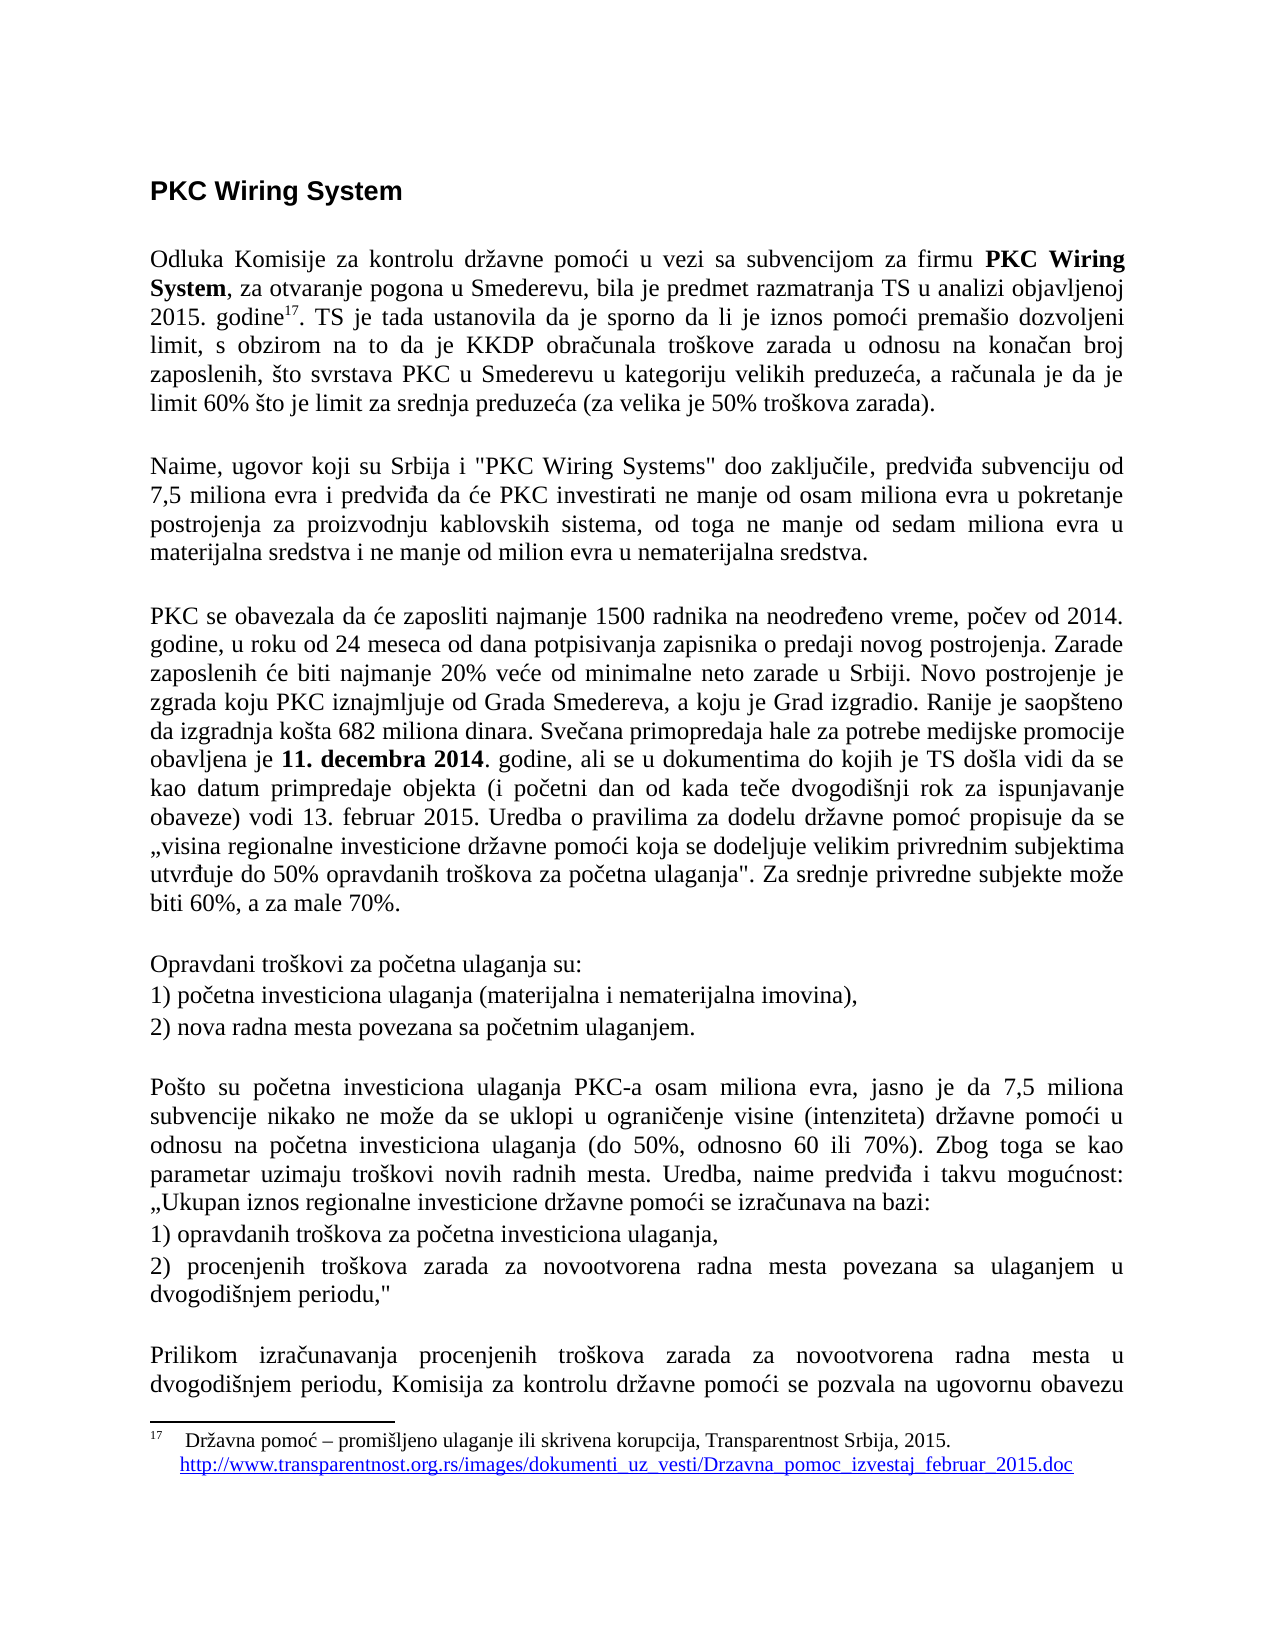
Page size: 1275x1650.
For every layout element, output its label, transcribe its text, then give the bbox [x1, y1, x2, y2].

text 1) opravdanih troškova za početna investiciona ulaganja, [150, 1219, 1125, 1248]
text 1) početna investiciona ulaganja (materijalna i nematerijalna imovina), [150, 980, 1125, 1009]
text PKC Wiring System [150, 175, 1125, 206]
text 2) procenjenih troškova zarada za novootvorena radna mesta povezana sa ulaganjem u dvogodišnjem periodu," [150, 1251, 1125, 1308]
text Naime, ugovor koji su Srbija i "PKC Wiring Systems" doo zaključile‚ predviđa subvenciju od 7,5 miliona evra i predviđa da će PKC investirati ne manje od osam miliona evra u pokretanje postrojenja za proizvodnju kablovskih sistema, od toga ne manje od sedam miliona evra u materijalna sredstva i ne manje od milion evra u nematerijalna sredstva. [150, 451, 1125, 566]
text Opravdani troškovi za početna ulaganja su: [150, 920, 1125, 977]
text 2) nova radna mesta povezana sa početnim ulaganjem. [150, 1012, 1125, 1041]
text PKC se obavezala da će zaposliti najmanje 1500 radnika na neodređeno vreme, počev od 2014. godine, u roku od 24 meseca od dana potpisivanja zapisnika o predaji novog postrojenja. Zarade zaposlenih će biti najmanje 20% veće od minimalne neto zarade u Srbiji. Novo postrojenje je zgrada koju PKC iznajmljuje od Grada Smedereva, a koju je Grad izgradio. Ranije je saopšteno da izgradnja košta 682 miliona dinara. Svečana primopredaja hale za potrebe medijske promocije obavljena je 11. decembra 2014. godine, ali se u dokumentima do kojih je TS došla vidi da se kao datum primpredaje objekta (i početni dan od kada teče dvogodišnji rok za ispunjavanje obaveze) vodi 13. februar 2015. Uredba o pravilima za dodelu državne pomoć propisuje da se „visina regionalne investicione državne pomoći koja se dodeljuje velikim privrednim subjektima utvrđuje do 50% opravdanih troškova za početna ulaganja". Za srednje privredne subjekte može biti 60%, a za male 70%. [150, 601, 1125, 917]
text Odluka Komisije za kontrolu državne pomoći u vezi sa subvencijom za firmu PKC Wiring System, za otvaranje pogona u Smederevu, bila je predmet razmatranja TS u analizi objavljenoj 2015. godine. TS je tada ustanovila da je sporno da li je iznos pomoći premašio dozvoljeni limit, s obzirom na to da je KKDP obračunala troškove zarada u odnosu na konačan broj zaposlenih, što svrstava PKC u Smederevu u kategoriju velikih preduzeća, a računala je da je limit 60% što je limit za srednja preduzeća (za velika je 50% troškova zarada). [150, 244, 1125, 417]
text Pošto su početna investiciona ulaganja PKC-a osam miliona evra, jasno je da 7,5 miliona subvencije nikako ne može da se uklopi u ograničenje visine (intenziteta) državne pomoći u odnosu na početna investiciona ulaganja (do 50%, odnosno 60 ili 70%). Zbog toga se kao parametar uzimaju troškovi novih radnih mesta. Uredba, naime predviđa i takvu mogućnost: „Ukupan iznos regionalne investicione državne pomoći se izračunava na bazi: [150, 1044, 1125, 1216]
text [150, 1311, 1125, 1397]
